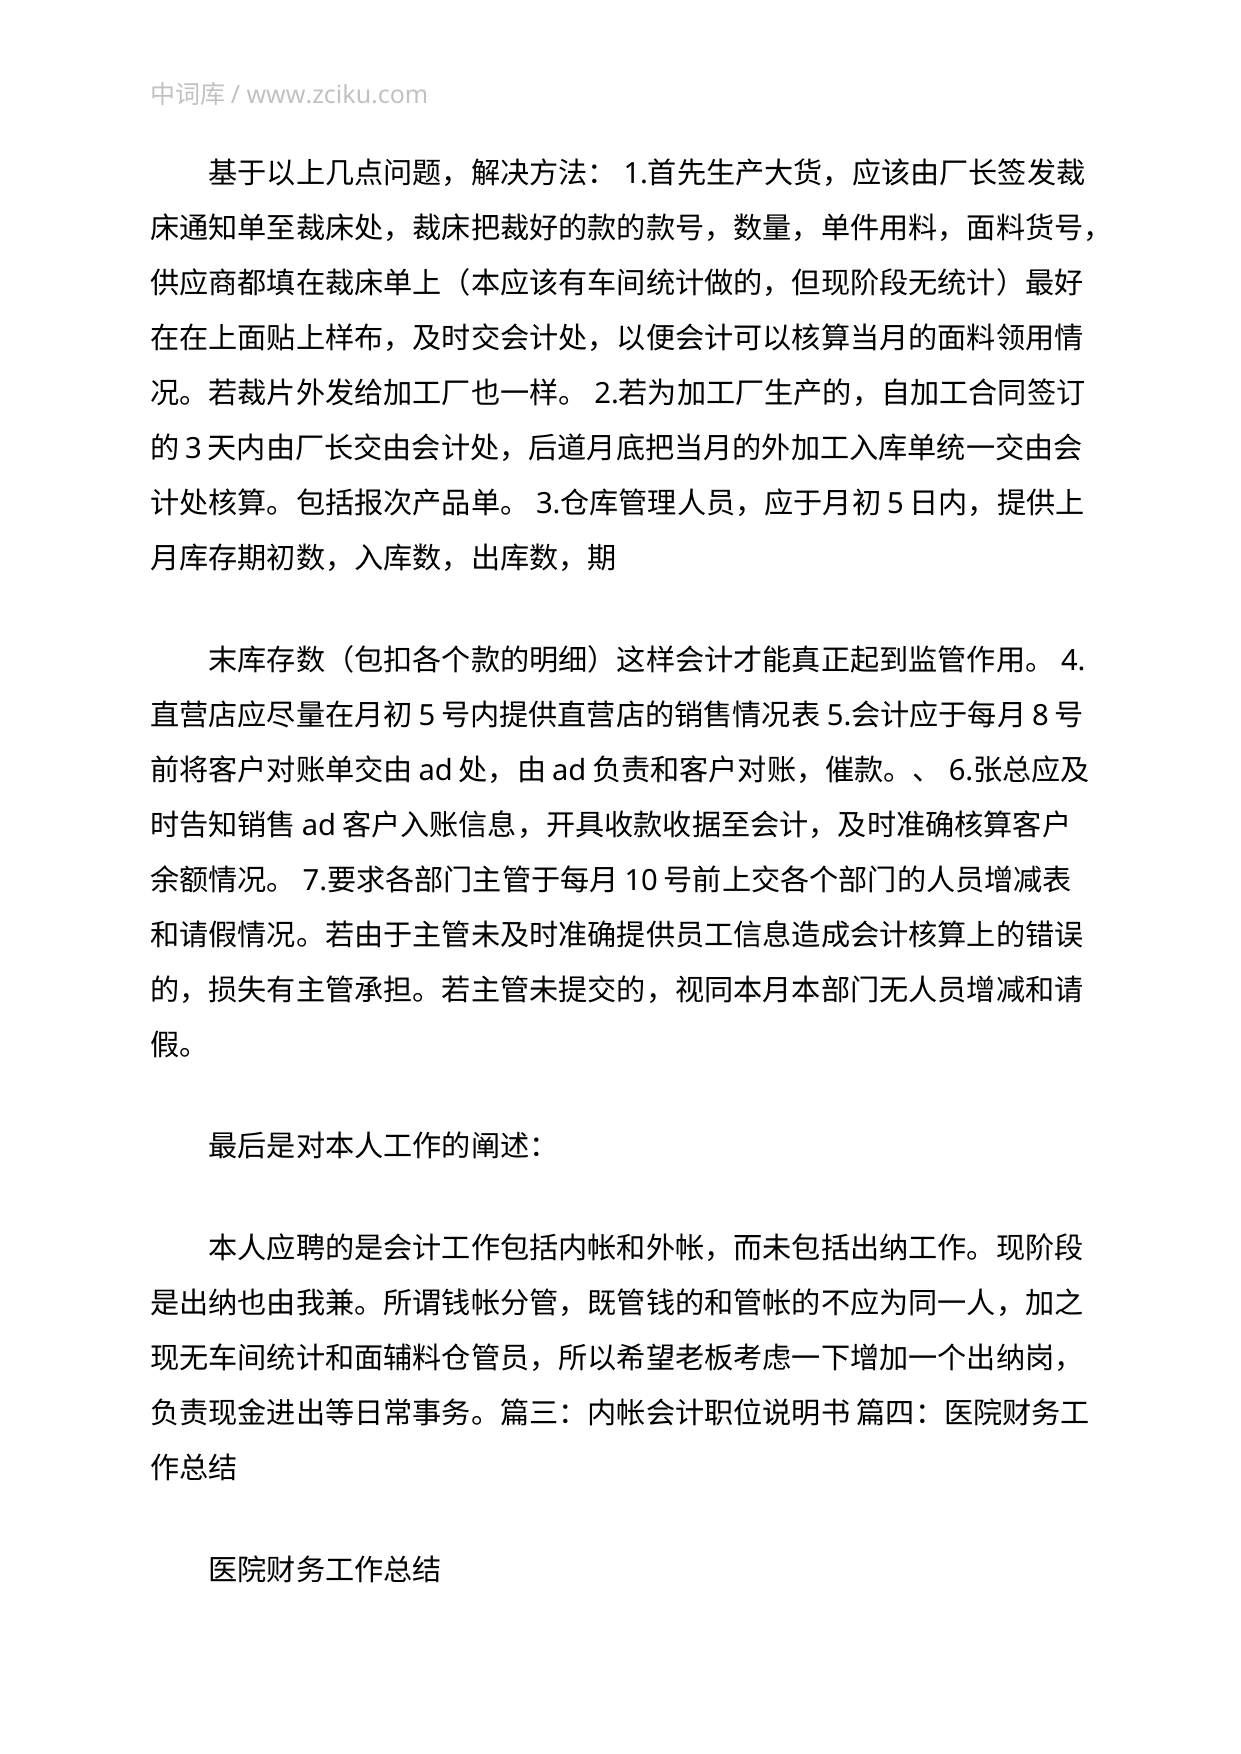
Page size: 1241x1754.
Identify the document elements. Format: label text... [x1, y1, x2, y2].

text 本人应聘的是会计工作包括内帐和外帐，而未包括出纳工作。现阶段是出纳也由我兼。所谓钱帐分管，既管钱的和管帐的不应为同一人，加之现无车间统计和面辅料仓管员，所以希望老板考虑一下增加一个出纳岗，负责现金进出等日常事务。篇三：内帐会计职位说明书 篇四：医院财务工作总结 [150, 1225, 1090, 1487]
text 医院财务工作总结 [150, 1546, 1090, 1588]
text 末库存数（包扣各个款的明细）这样会计才能真正起到监管作用。 4.直营店应尽量在月初5号内提供直营店的销售情况表 5.会计应于每月8号前将客户对账单交由ad处，由ad负责和客户对账，催款。、 6.张总应及时告知销售ad客户入账信息，开具收款收据至会计，及时准确核算客户余额情况。 7.要求各部门主管于每月10号前上交各个部门的人员增减表和请假情况。若由于主管未及时准确提供员工信息造成会计核算上的错误的，损失有主管承担。若主管未提交的，视同本月本部门无人员增减和请假。 [150, 636, 1090, 1063]
text 基于以上几点问题，解决方法： 1.首先生产大货，应该由厂长签发裁床通知单至裁床处，裁床把裁好的款的款号，数量，单件用料，面料货号，供应商都填在裁床单上（本应该有车间统计做的，但现阶段无统计）最好在在上面贴上样布，及时交会计处，以便会计可以核算当月的面料领用情况。若裁片外发给加工厂也一样。 2.若为加工厂生产的，自加工合同签订的3天内由厂长交由会计处，后道月底把当月的外加工入库单统一交由会计处核算。包括报次产品单。 3.仓库管理人员，应于月初5日内，提供上月库存期初数，入库数，出库数，期 [150, 150, 1090, 577]
text 最后是对本人工作的阐述： [150, 1123, 1090, 1165]
